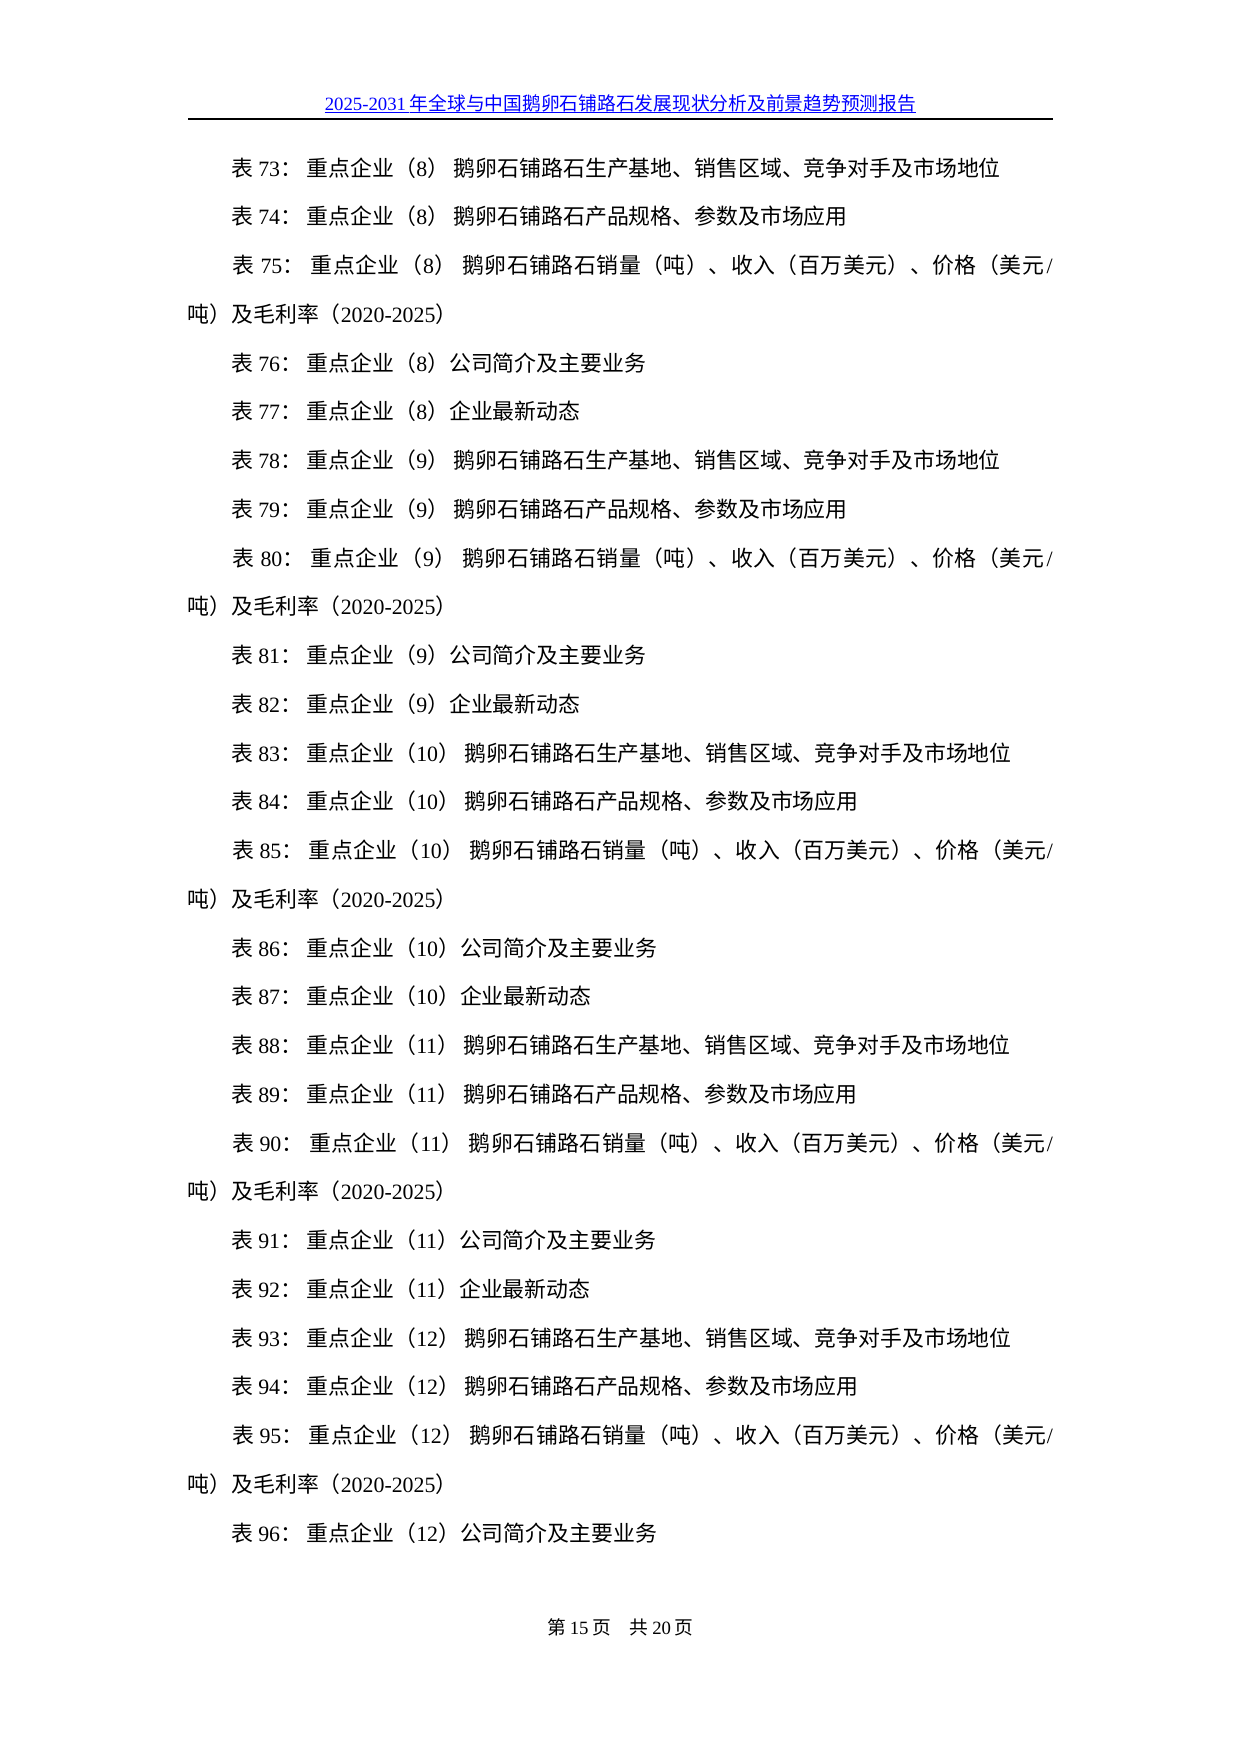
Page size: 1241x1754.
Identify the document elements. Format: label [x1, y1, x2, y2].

text [187, 150, 1053, 1548]
